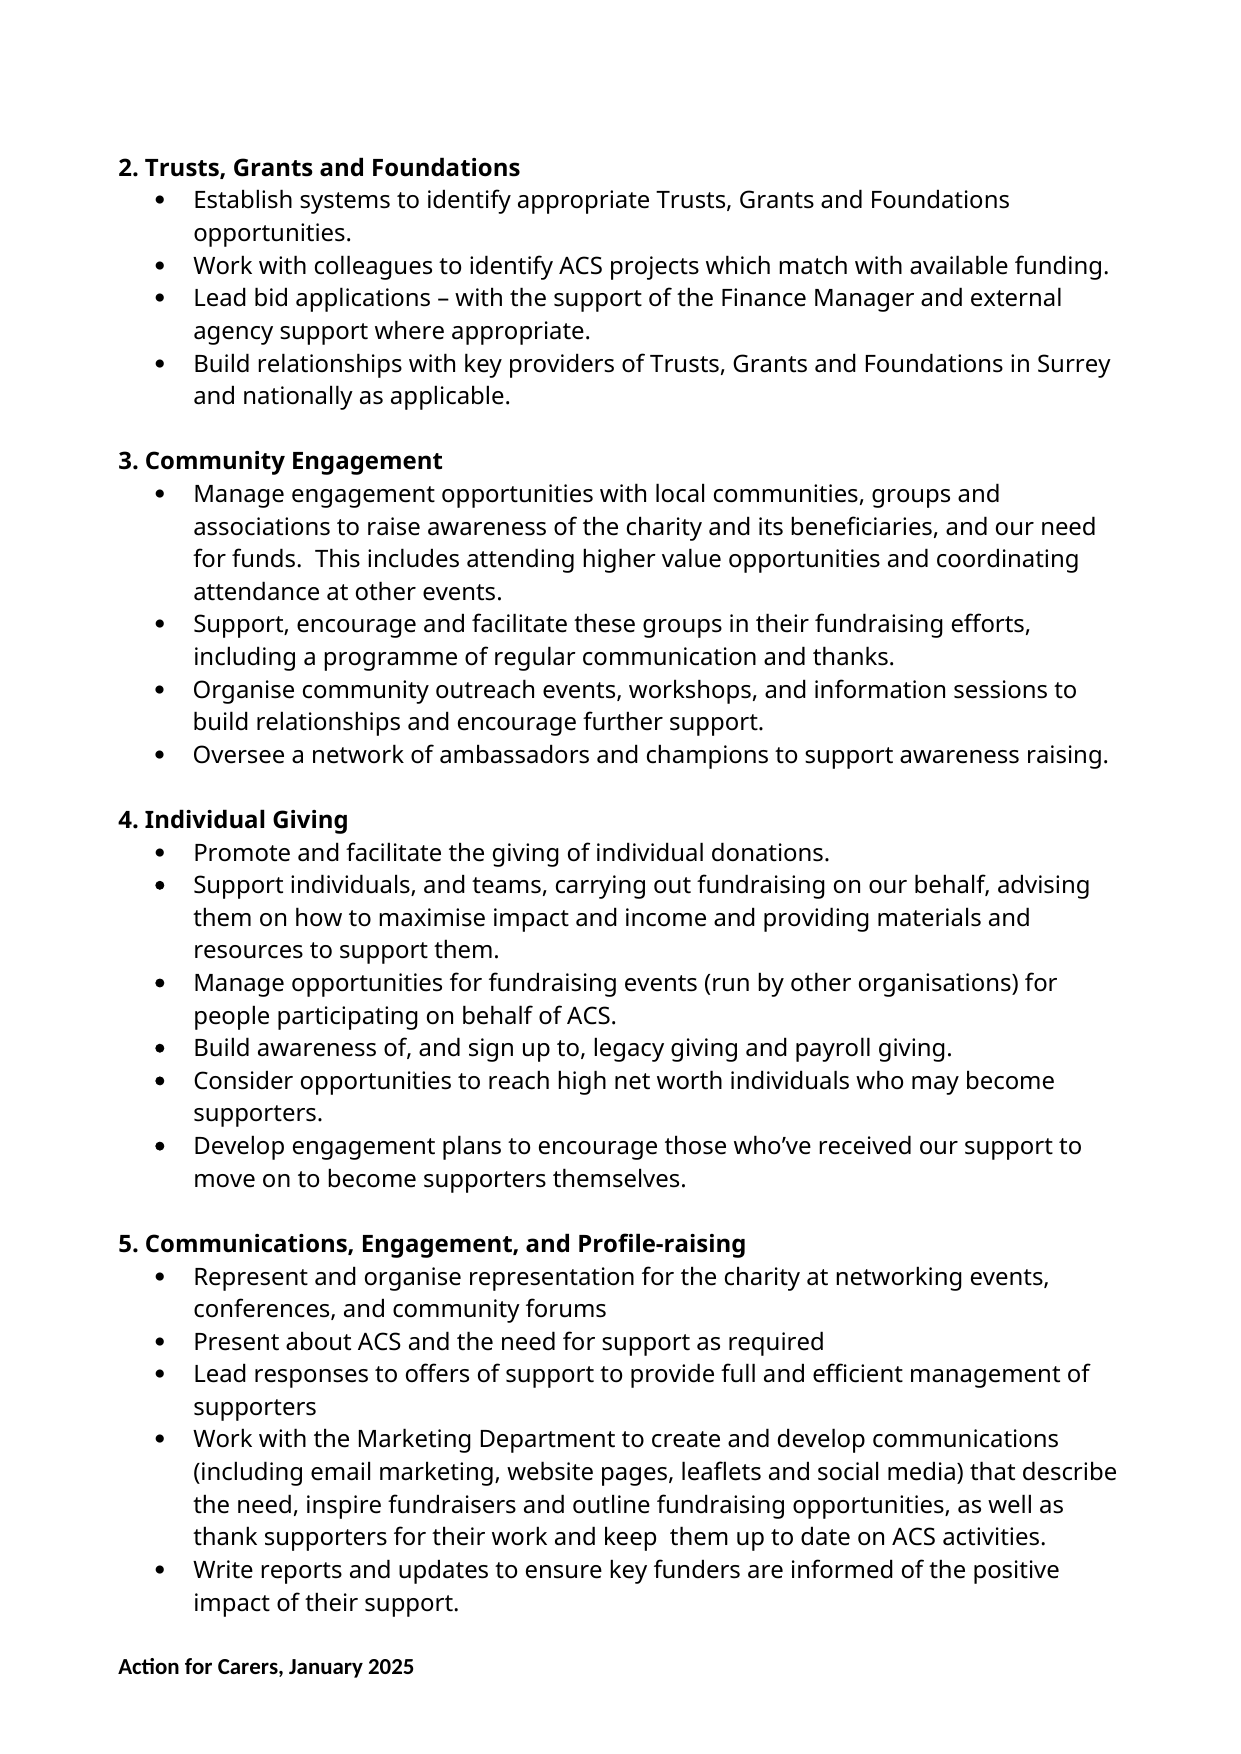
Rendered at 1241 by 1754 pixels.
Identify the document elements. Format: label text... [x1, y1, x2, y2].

list Represent and organise representation for the charity at networking events, conferences, and community forums [156, 1259, 1122, 1324]
list Manage engagement opportunities with local communities, groups and associations to raise awareness of the charity and its beneficiaries, and our need for funds. This includes attending higher value opportunities and coordinating attendance at other events. [156, 477, 1122, 607]
text 5. Communications, Engagement, and Profile-raising [118, 1227, 1122, 1259]
text 3. Community Engagement [118, 444, 1122, 477]
list Organise community outreach events, workshops, and information sessions to build relationships and encourage further support. [155, 672, 1122, 738]
list Lead bid applications – with the support of the Finance Manager and external agency support where appropriate. [156, 281, 1122, 346]
list Develop engagement plans to encourage those who’ve received our support to move on to become supporters themselves. [156, 1129, 1122, 1194]
list Support individuals, and teams, carrying out fundraising on our behalf, advising them on how to maximise impact and income and providing materials and resources to support them. [156, 868, 1122, 966]
list Oversee a network of ambassadors and champions to support awareness raising. [155, 738, 1122, 770]
text 2. Trusts, Grants and Foundations [118, 151, 1122, 183]
list Support, encourage and facilitate these groups in their fundraising efforts, including a programme of regular communication and thanks. [156, 607, 1122, 672]
list Build awareness of, and sign up to, legacy giving and payroll giving. [156, 1031, 1122, 1064]
list Lead responses to offers of support to provide full and efficient management of supporters [156, 1357, 1122, 1422]
list Manage opportunities for fundraising events (run by other organisations) for people participating on behalf of ACS. [156, 966, 1122, 1031]
list Establish systems to identify appropriate Trusts, Grants and Foundations opportunities. [156, 183, 1122, 248]
list Build relationships with key providers of Trusts, Grants and Foundations in Surrey and nationally as applicable. [156, 346, 1122, 412]
text 4. Individual Giving [118, 803, 1122, 835]
list Work with colleagues to identify ACS projects which match with available funding. [156, 248, 1122, 281]
list Promote and facilitate the giving of individual donations. [156, 835, 1122, 868]
list Present about ACS and the need for support as required [156, 1324, 1122, 1357]
list Work with the Marketing Department to create and develop communications (including email marketing, website pages, leaflets and social media) that describe the need, inspire fundraisers and outline fundraising opportunities, as well as thank supporters for their work and keep them up to date on ACS activities. [156, 1422, 1122, 1553]
list Consider opportunities to reach high net worth individuals who may become supporters. [156, 1064, 1122, 1129]
list Write reports and updates to ensure key funders are informed of the positive impact of their support. [156, 1553, 1122, 1618]
